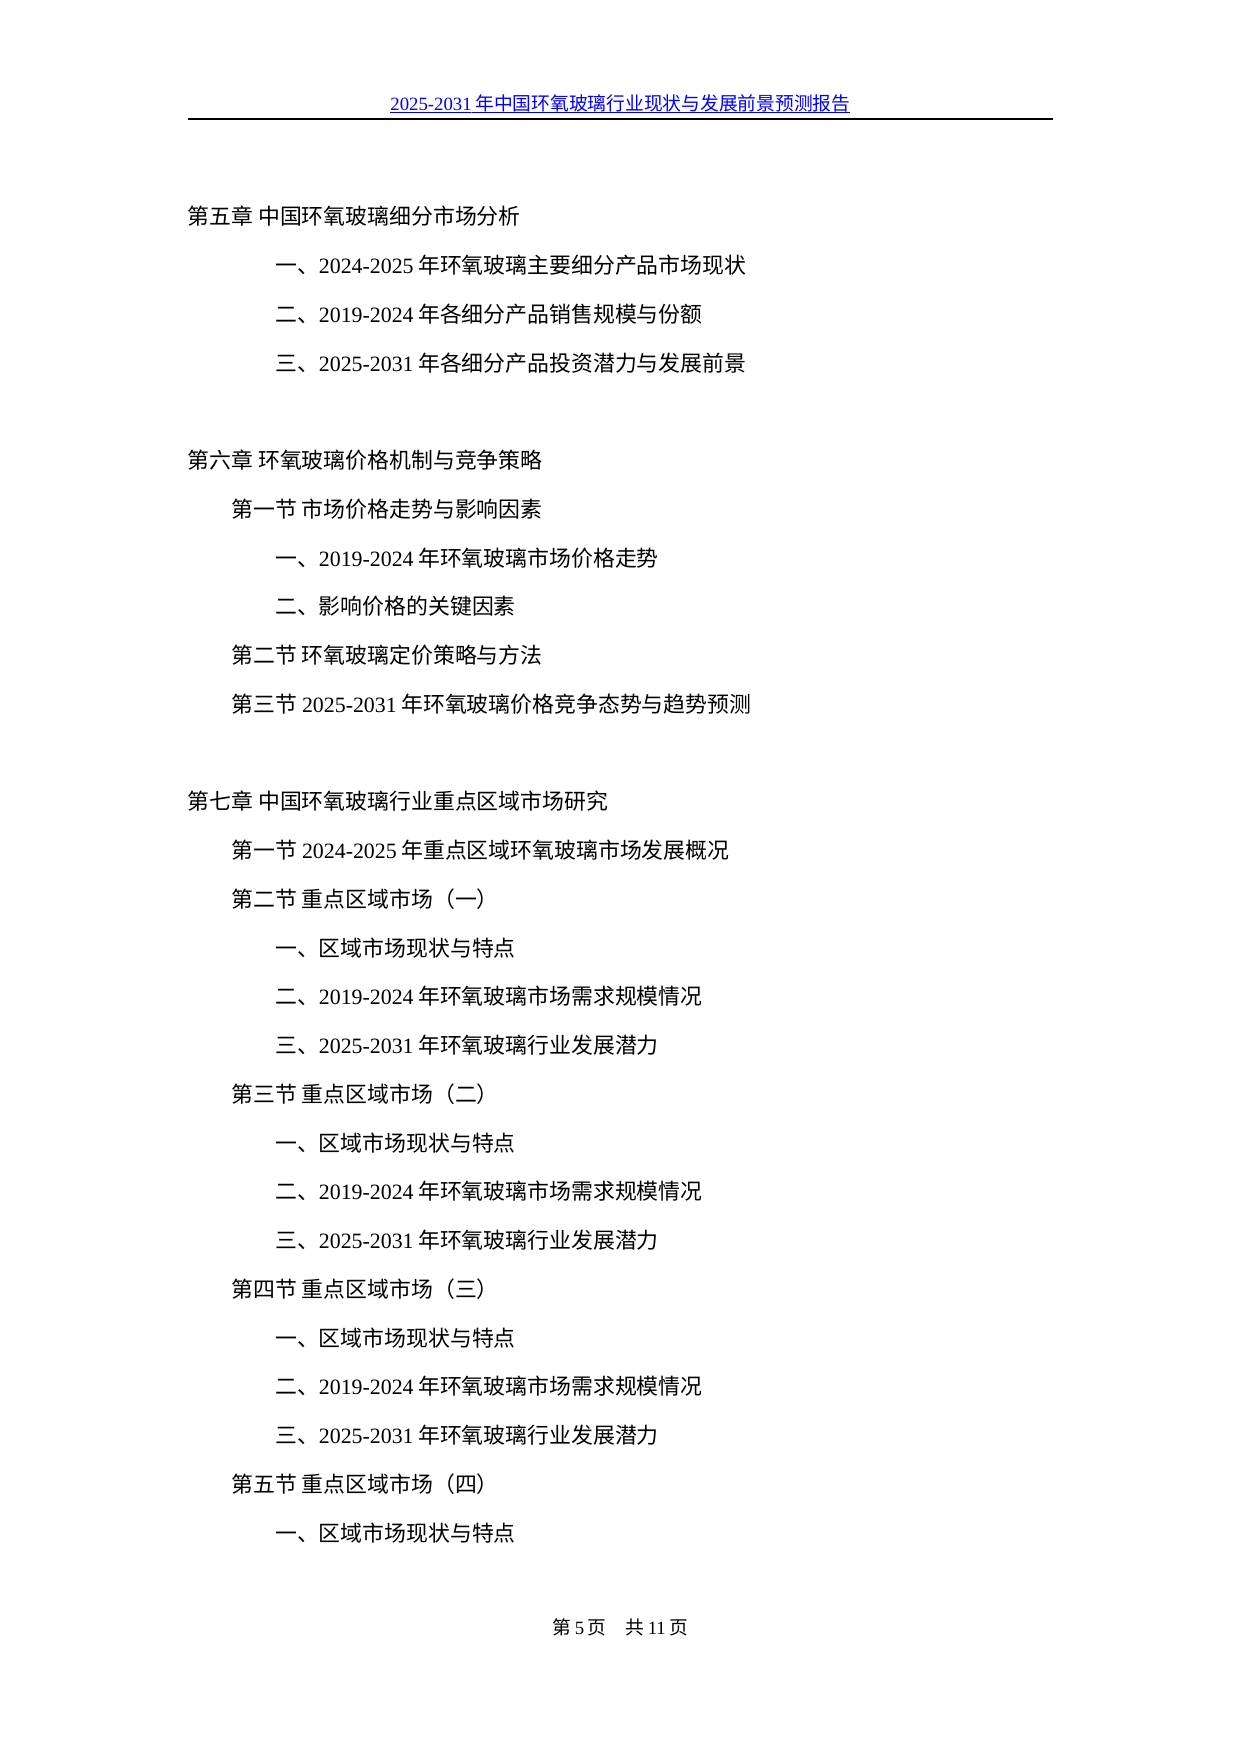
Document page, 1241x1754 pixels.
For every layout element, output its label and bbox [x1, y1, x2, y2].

text [187, 150, 1053, 1548]
